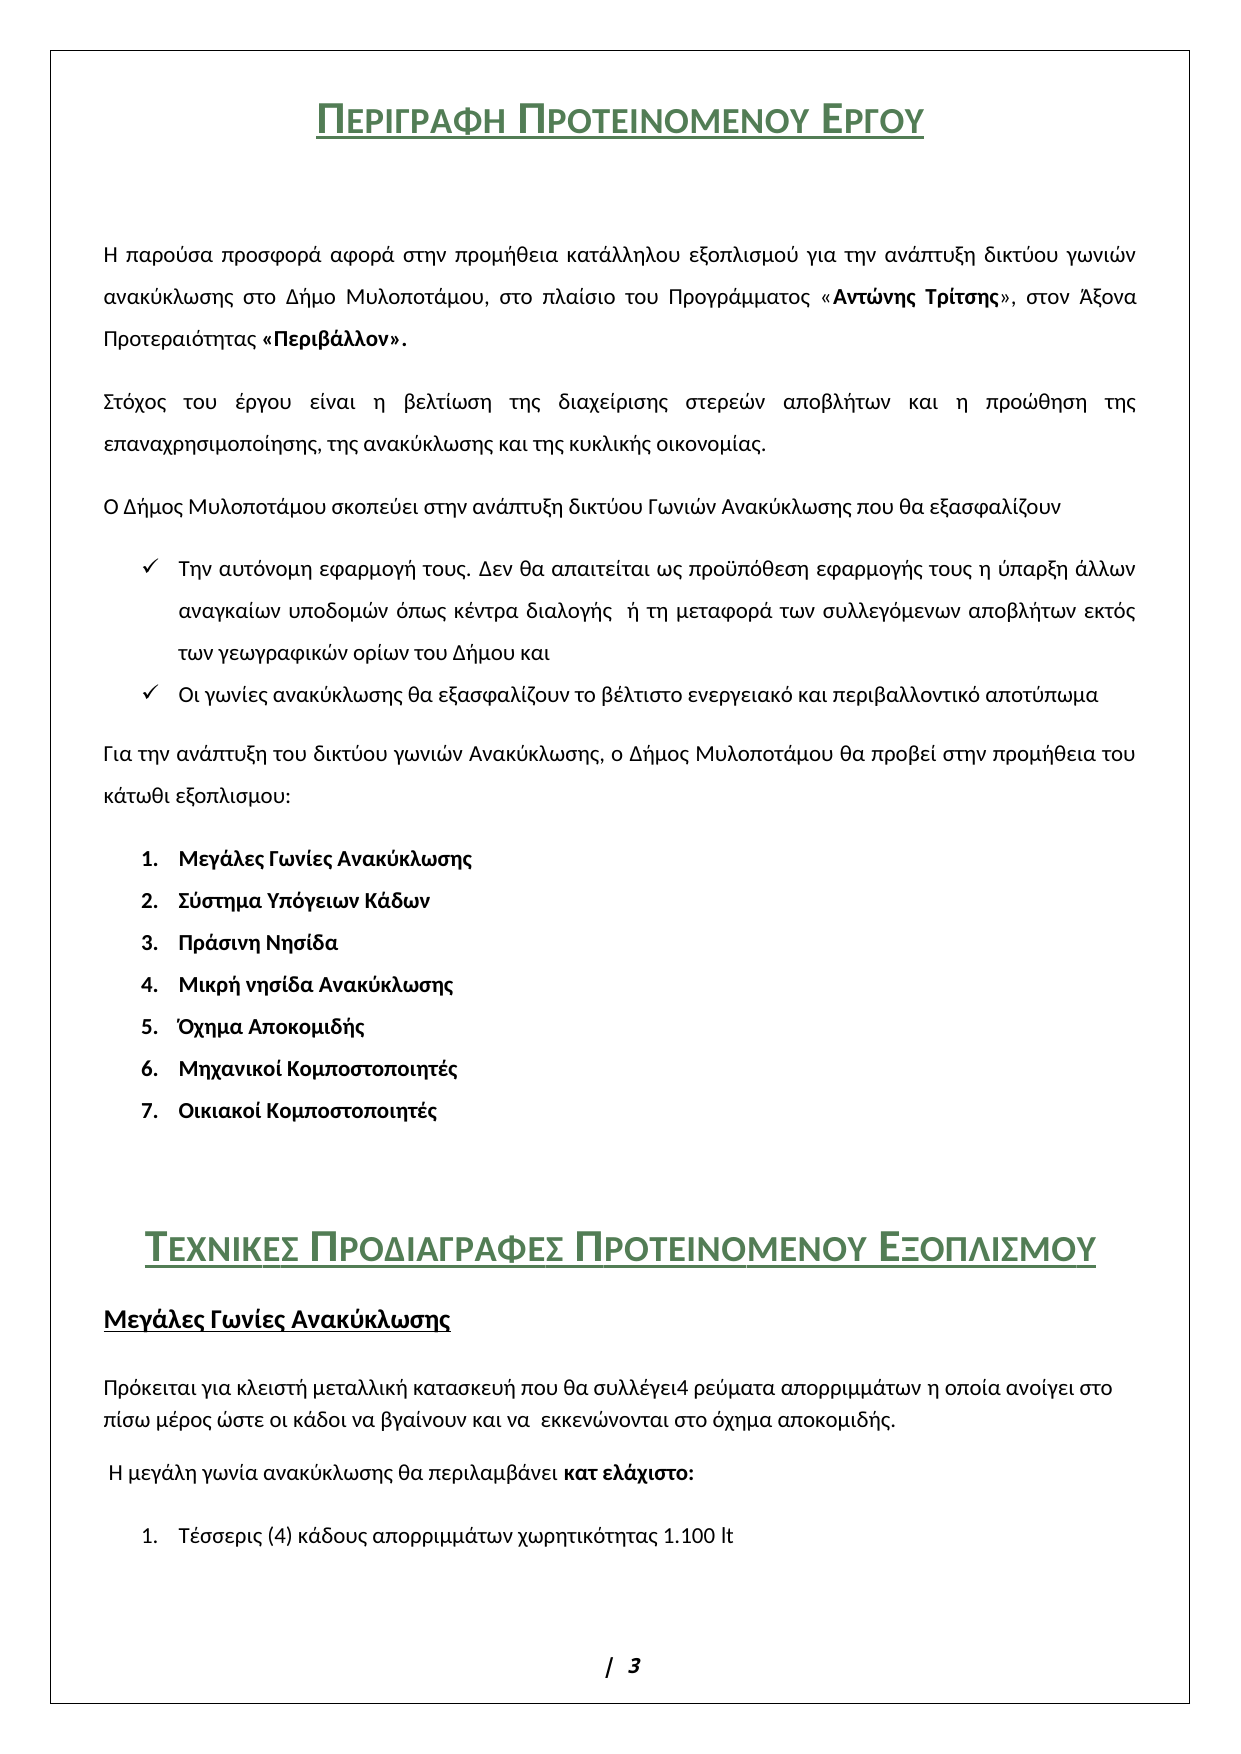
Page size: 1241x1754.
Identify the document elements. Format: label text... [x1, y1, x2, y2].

text Στόχος του έργου είναι η βελτίωση της διαχείρισης στερεών αποβλήτων και η προώθηση της επαναχρησιμοποίησης, της ανακύκλωσης και της κυκλικής οικονομίας. [103, 387, 1137, 457]
list Την αυτόνομη εφαρμογή τους. Δεν θα απαιτείται ως προϋπόθεση εφαρμογής τους η ύπαρξη άλλων αναγκαίων υποδομών όπως κέντρα διαλογής ή τη μεταφορά των συλλεγόμενων αποβλήτων εκτός των γεωγραφικών ορίων του Δήμου και [141, 554, 1137, 667]
list Μηχανικοί Κομποστοποιητές [141, 1054, 1137, 1082]
list Σύστημα Υπόγειων Κάδων [141, 886, 1137, 914]
text Πρόκειται για κλειστή μεταλλική κατασκευή που θα συλλέγει4 ρεύματα απορριμμάτων η οποία ανοίγει στο πίσω μέρος ώστε οι κάδοι να βγαίνουν και να εκκενώνονται στο όχημα αποκομιδής. [103, 1373, 1137, 1433]
text Η μεγάλη γωνία ανακύκλωσης θα περιλαμβάνει κατ ελάχιστο: [103, 1458, 1137, 1486]
list Μεγάλες Γωνίες Ανακύκλωσης [141, 844, 1137, 872]
list Μικρή νησίδα Ανακύκλωσης [141, 970, 1137, 998]
list Πράσινη Νησίδα [141, 928, 1137, 956]
text H παρούσα προσφορά αφορά στην προμήθεια κατάλληλου εξοπλισμού για την ανάπτυξη δικτύου γωνιών ανακύκλωσης στο Δήμο Μυλοποτάμου, στο πλαίσιο του Προγράμματος «Αντώνης Τρίτσης», στον Άξονα Προτεραιότητας «Περιβάλλον». [103, 240, 1137, 352]
text Για την ανάπτυξη του δικτύου γωνιών Ανακύκλωσης, ο Δήμος Μυλοποτάμου θα προβεί στην προμήθεια του κάτωθι εξοπλισμου: [103, 739, 1137, 809]
list Οικιακοί Κομποστοποιητές [141, 1096, 1137, 1124]
list Οι γωνίες ανακύκλωσης θα εξασφαλίζουν το βέλτιστο ενεργειακό και περιβαλλοντικό αποτύπωμα [141, 681, 1137, 708]
text Μεγάλες Γωνίες Ανακύκλωσης [103, 1302, 1137, 1335]
text Ο Δήμος Μυλοποτάμου σκοπεύει στην ανάπτυξη δικτύου Γωνιών Ανακύκλωσης που θα εξασφαλίζουν [103, 492, 1137, 520]
text Τεχνικες Προδιαγραφες Προτεινομενου Εξοπλισμου [103, 1217, 1137, 1273]
list Όχημα Αποκομιδής [141, 1012, 1137, 1040]
list Τέσσερις (4) κάδους απορριμμάτων χωρητικότητας 1.100 lt [141, 1521, 1137, 1549]
text Περιγραφη Προτεινομενου Εργου [103, 89, 1137, 144]
